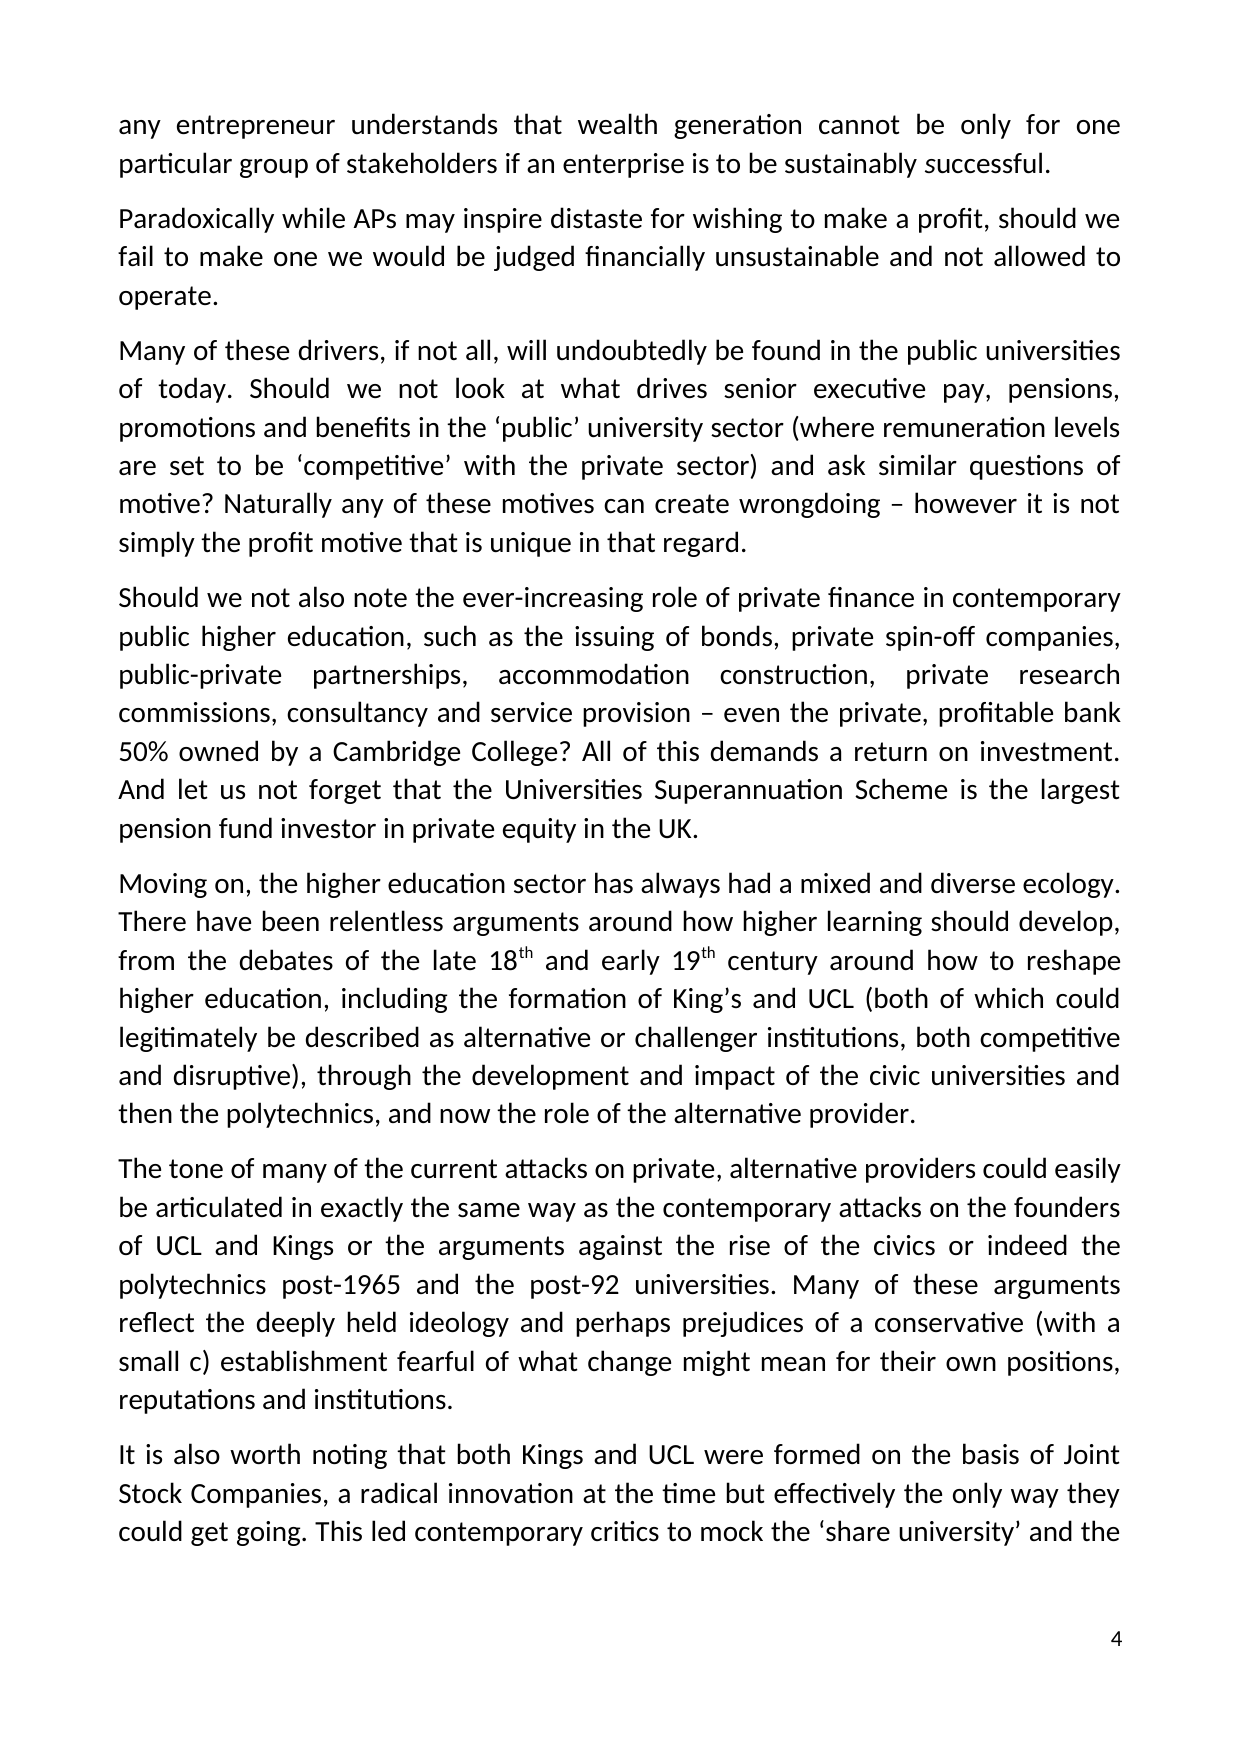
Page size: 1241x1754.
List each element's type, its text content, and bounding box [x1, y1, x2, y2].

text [118, 1436, 1122, 1549]
text Many of these drivers, if not all, will undoubtedly be found in the public universities of today. Should we not look at what drives senior executive pay, pensions, promotions and benefits in the ‘public’ university sector (where remuneration levels are set to be ‘competitive’ with the private sector) and ask similar questions of motive? Naturally any of these motives can create wrongdoing – however it is not simply the profit motive that is unique in that regard. [118, 332, 1122, 560]
text Paradoxically while APs may inspire distaste for wishing to make a profit, should we fail to make one we would be judged financially unsustainable and not allowed to operate. [118, 200, 1122, 312]
text The tone of many of the current attacks on private, alternative providers could easily be articulated in exactly the same way as the contemporary attacks on the founders of UCL and Kings or the arguments against the rise of the civics or indeed the polytechnics post-1965 and the post-92 universities. Many of these arguments reflect the deeply held ideology and perhaps prejudices of a conservative (with a small c) establishment fearful of what change might mean for their own positions, reputations and institutions. [118, 1151, 1122, 1417]
text Should we not also note the ever-increasing role of private finance in contemporary public higher education, such as the issuing of bonds, private spin-off companies, public-private partnerships, accommodation construction, private research commissions, consultancy and service provision – even the private, profitable bank 50% owned by a Cambridge College? All of this demands a return on investment. And let us not forget that the Universities Superannuation Scheme is the largest pension fund investor in private equity in the UK. [118, 579, 1122, 845]
text Moving on, the higher education sector has always had a mixed and diverse ecology. There have been relentless arguments around how higher learning should develop, from the debates of the late 18th and early 19th century around how to reshape higher education, including the formation of King’s and UCL (both of which could legitimately be described as alternative or challenger institutions, both competitive and disruptive), through the development and impact of the civic universities and then the polytechnics, and now the role of the alternative provider. [118, 865, 1122, 1131]
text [118, 106, 1122, 180]
